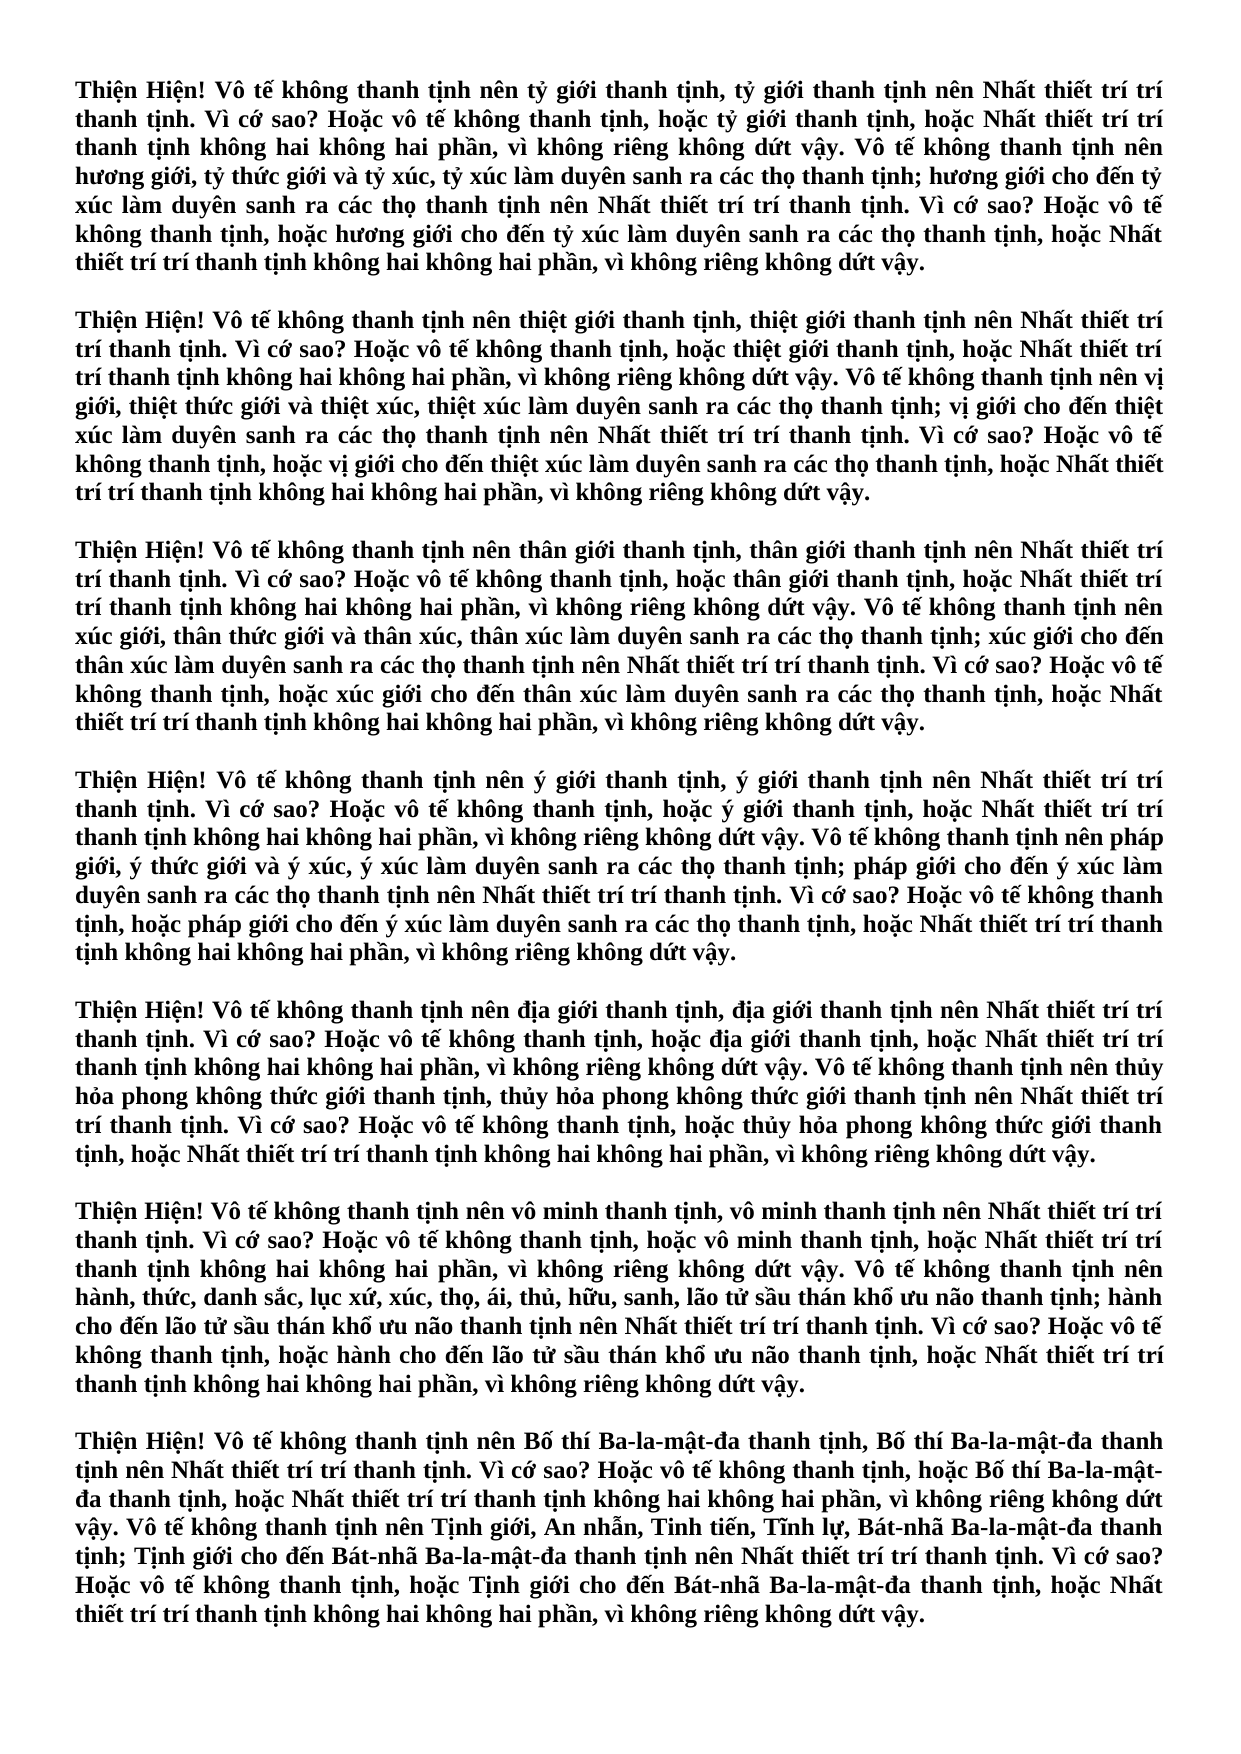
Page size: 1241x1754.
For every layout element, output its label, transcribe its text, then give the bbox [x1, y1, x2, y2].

text Thiện Hiện! Vô tế không thanh tịnh nên Bố thí Ba-la-mật-đa thanh tịnh, Bố thí Ba-la-mật-đa thanh tịnh nên Nhất thiết trí trí thanh tịnh. Vì cớ sao? Hoặc vô tế không thanh tịnh, hoặc Bố thí Ba-la-mật-đa thanh tịnh, hoặc Nhất thiết trí trí thanh tịnh không hai không hai phần, vì không riêng không dứt vậy. Vô tế không thanh tịnh nên Tịnh giới, An nhẫn, Tinh tiến, Tĩnh lự, Bát-nhã Ba-la-mật-đa thanh tịnh; Tịnh giới cho đến Bát-nhã Ba-la-mật-đa thanh tịnh nên Nhất thiết trí trí thanh tịnh. Vì cớ sao? Hoặc vô tế không thanh tịnh, hoặc Tịnh giới cho đến Bát-nhã Ba-la-mật-đa thanh tịnh, hoặc Nhất thiết trí trí thanh tịnh không hai không hai phần, vì không riêng không dứt vậy. [75, 1426, 1165, 1627]
text Thiện Hiện! Vô tế không thanh tịnh nên vô minh thanh tịnh, vô minh thanh tịnh nên Nhất thiết trí trí thanh tịnh. Vì cớ sao? Hoặc vô tế không thanh tịnh, hoặc vô minh thanh tịnh, hoặc Nhất thiết trí trí thanh tịnh không hai không hai phần, vì không riêng không dứt vậy. Vô tế không thanh tịnh nên hành, thức, danh sắc, lục xứ, xúc, thọ, ái, thủ, hữu, sanh, lão tử sầu thán khổ ưu não thanh tịnh; hành cho đến lão tử sầu thán khổ ưu não thanh tịnh nên Nhất thiết trí trí thanh tịnh. Vì cớ sao? Hoặc vô tế không thanh tịnh, hoặc hành cho đến lão tử sầu thán khổ ưu não thanh tịnh, hoặc Nhất thiết trí trí thanh tịnh không hai không hai phần, vì không riêng không dứt vậy. [75, 1196, 1165, 1397]
text Thiện Hiện! Vô tế không thanh tịnh nên ý giới thanh tịnh, ý giới thanh tịnh nên Nhất thiết trí trí thanh tịnh. Vì cớ sao? Hoặc vô tế không thanh tịnh, hoặc ý giới thanh tịnh, hoặc Nhất thiết trí trí thanh tịnh không hai không hai phần, vì không riêng không dứt vậy. Vô tế không thanh tịnh nên pháp giới, ý thức giới và ý xúc, ý xúc làm duyên sanh ra các thọ thanh tịnh; pháp giới cho đến ý xúc làm duyên sanh ra các thọ thanh tịnh nên Nhất thiết trí trí thanh tịnh. Vì cớ sao? Hoặc vô tế không thanh tịnh, hoặc pháp giới cho đến ý xúc làm duyên sanh ra các thọ thanh tịnh, hoặc Nhất thiết trí trí thanh tịnh không hai không hai phần, vì không riêng không dứt vậy. [75, 765, 1165, 966]
text Thiện Hiện! Vô tế không thanh tịnh nên địa giới thanh tịnh, địa giới thanh tịnh nên Nhất thiết trí trí thanh tịnh. Vì cớ sao? Hoặc vô tế không thanh tịnh, hoặc địa giới thanh tịnh, hoặc Nhất thiết trí trí thanh tịnh không hai không hai phần, vì không riêng không dứt vậy. Vô tế không thanh tịnh nên thủy hỏa phong không thức giới thanh tịnh, thủy hỏa phong không thức giới thanh tịnh nên Nhất thiết trí trí thanh tịnh. Vì cớ sao? Hoặc vô tế không thanh tịnh, hoặc thủy hỏa phong không thức giới thanh tịnh, hoặc Nhất thiết trí trí thanh tịnh không hai không hai phần, vì không riêng không dứt vậy. [75, 995, 1165, 1167]
text Thiện Hiện! Vô tế không thanh tịnh nên thân giới thanh tịnh, thân giới thanh tịnh nên Nhất thiết trí trí thanh tịnh. Vì cớ sao? Hoặc vô tế không thanh tịnh, hoặc thân giới thanh tịnh, hoặc Nhất thiết trí trí thanh tịnh không hai không hai phần, vì không riêng không dứt vậy. Vô tế không thanh tịnh nên xúc giới, thân thức giới và thân xúc, thân xúc làm duyên sanh ra các thọ thanh tịnh; xúc giới cho đến thân xúc làm duyên sanh ra các thọ thanh tịnh nên Nhất thiết trí trí thanh tịnh. Vì cớ sao? Hoặc vô tế không thanh tịnh, hoặc xúc giới cho đến thân xúc làm duyên sanh ra các thọ thanh tịnh, hoặc Nhất thiết trí trí thanh tịnh không hai không hai phần, vì không riêng không dứt vậy. [75, 535, 1165, 736]
text Thiện Hiện! Vô tế không thanh tịnh nên thiệt giới thanh tịnh, thiệt giới thanh tịnh nên Nhất thiết trí trí thanh tịnh. Vì cớ sao? Hoặc vô tế không thanh tịnh, hoặc thiệt giới thanh tịnh, hoặc Nhất thiết trí trí thanh tịnh không hai không hai phần, vì không riêng không dứt vậy. Vô tế không thanh tịnh nên vị giới, thiệt thức giới và thiệt xúc, thiệt xúc làm duyên sanh ra các thọ thanh tịnh; vị giới cho đến thiệt xúc làm duyên sanh ra các thọ thanh tịnh nên Nhất thiết trí trí thanh tịnh. Vì cớ sao? Hoặc vô tế không thanh tịnh, hoặc vị giới cho đến thiệt xúc làm duyên sanh ra các thọ thanh tịnh, hoặc Nhất thiết trí trí thanh tịnh không hai không hai phần, vì không riêng không dứt vậy. [75, 305, 1165, 506]
text Thiện Hiện! Vô tế không thanh tịnh nên tỷ giới thanh tịnh, tỷ giới thanh tịnh nên Nhất thiết trí trí thanh tịnh. Vì cớ sao? Hoặc vô tế không thanh tịnh, hoặc tỷ giới thanh tịnh, hoặc Nhất thiết trí trí thanh tịnh không hai không hai phần, vì không riêng không dứt vậy. Vô tế không thanh tịnh nên hương giới, tỷ thức giới và tỷ xúc, tỷ xúc làm duyên sanh ra các thọ thanh tịnh; hương giới cho đến tỷ xúc làm duyên sanh ra các thọ thanh tịnh nên Nhất thiết trí trí thanh tịnh. Vì cớ sao? Hoặc vô tế không thanh tịnh, hoặc hương giới cho đến tỷ xúc làm duyên sanh ra các thọ thanh tịnh, hoặc Nhất thiết trí trí thanh tịnh không hai không hai phần, vì không riêng không dứt vậy. [75, 75, 1165, 276]
